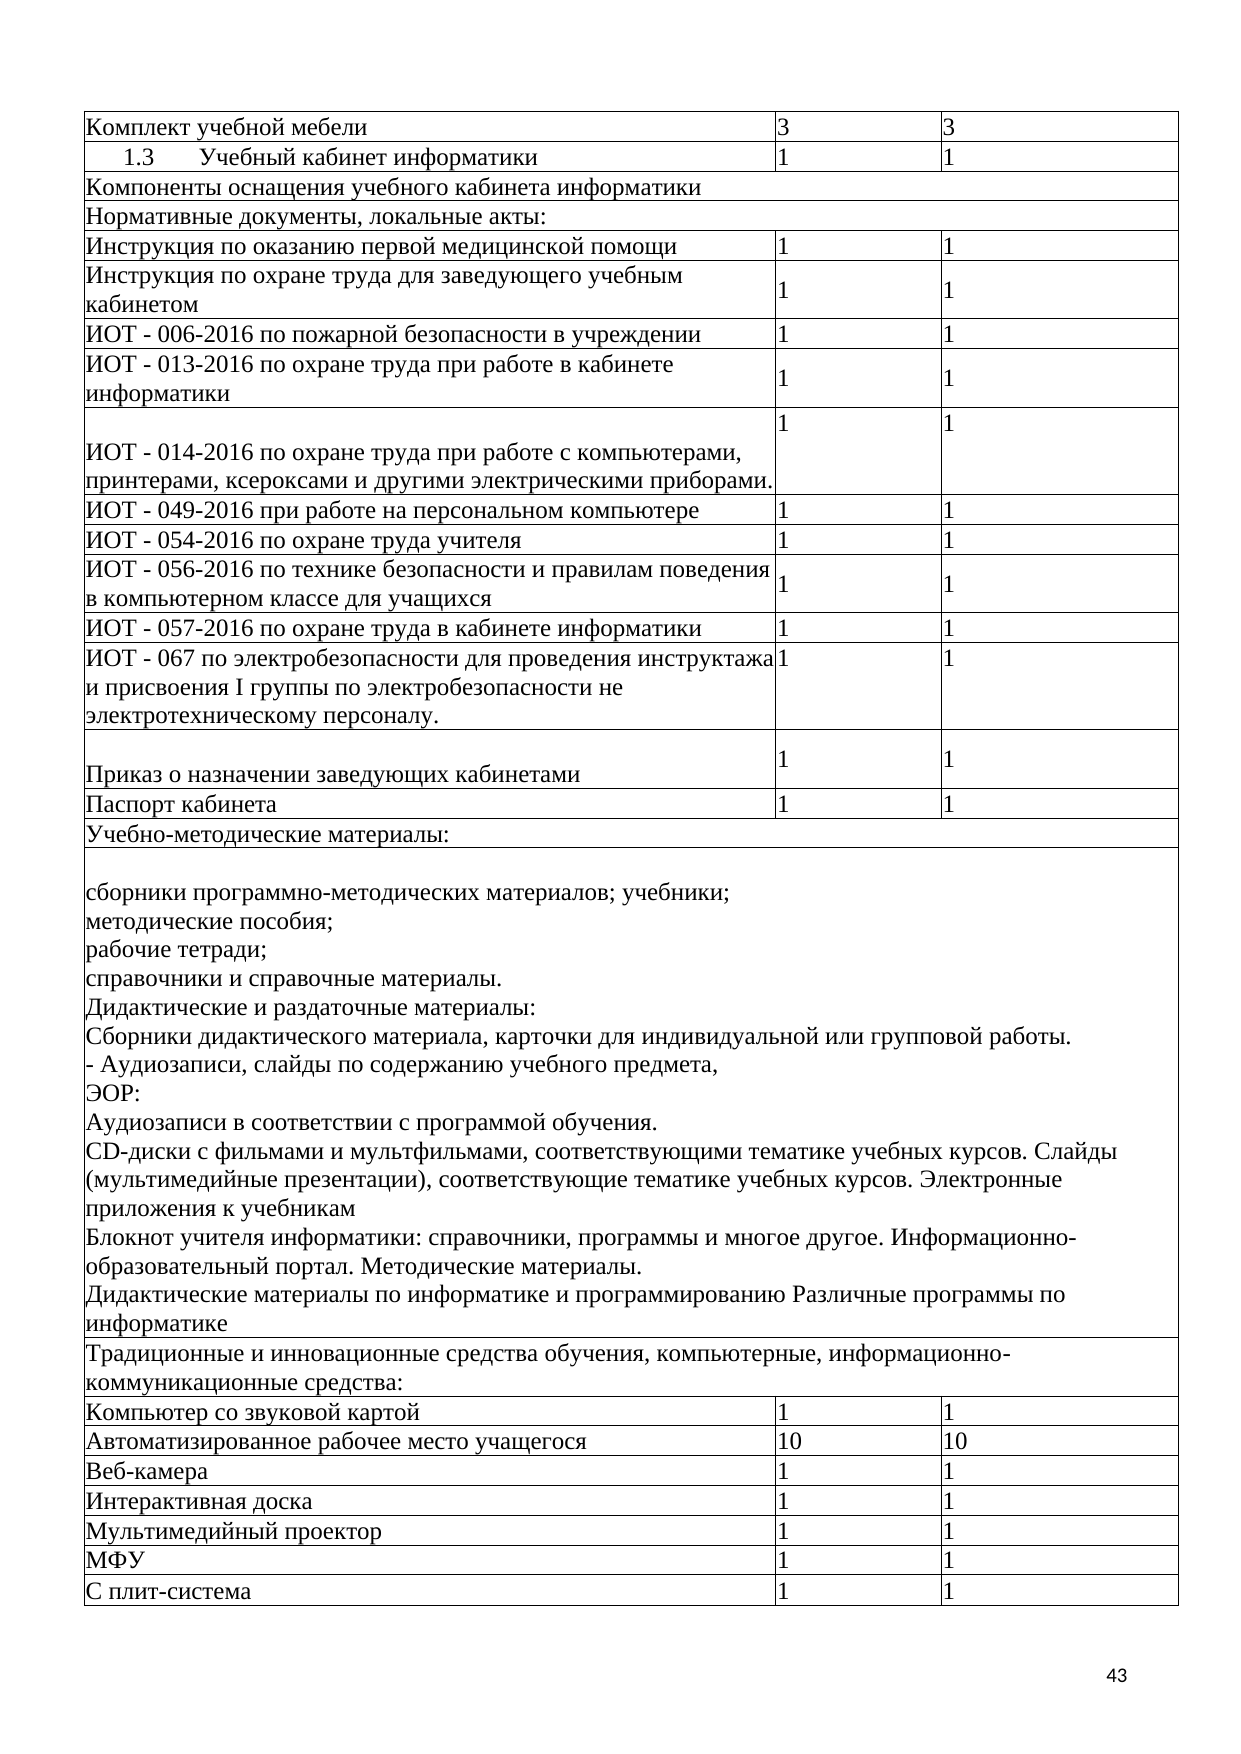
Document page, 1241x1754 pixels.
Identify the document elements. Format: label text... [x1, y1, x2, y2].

table_cell 1 [776, 349, 941, 407]
table_cell 1 [942, 261, 1178, 318]
table_cell Приказ о назначении заведующих кабинетами [85, 730, 775, 788]
table_cell 1 [776, 613, 941, 642]
table_cell 1 [776, 1546, 941, 1574]
table_cell 1 [776, 1516, 941, 1544]
table_cell 1 [942, 613, 1178, 642]
table_cell 1 [776, 408, 941, 494]
table_cell С плит-система [85, 1575, 775, 1605]
table_cell 1 [942, 1397, 1178, 1425]
table_cell 1 [942, 231, 1178, 259]
table_header 3 [942, 112, 1178, 141]
table_cell Мультимедийный проектор [85, 1516, 775, 1544]
table_cell 1 [776, 1456, 941, 1485]
table_cell 1 [776, 142, 941, 171]
table_cell Паспорт кабинета [85, 789, 775, 818]
table_cell Интерактивная доска [85, 1486, 775, 1514]
table_cell 1 [776, 789, 941, 818]
table_cell 1.3 Учебный кабинет информатики [85, 142, 775, 171]
table_cell 1 [942, 1486, 1178, 1514]
table_cell 1 [942, 1546, 1178, 1574]
table_cell 1 [942, 1516, 1178, 1544]
table_cell 1 [776, 319, 941, 348]
table_cell 1 [942, 555, 1178, 612]
table_cell 1 [776, 231, 941, 259]
table_cell 10 [942, 1426, 1178, 1455]
table_header Комплект учебной мебели [85, 112, 775, 141]
table_cell Веб-камера [85, 1456, 775, 1485]
table_cell 1 [942, 789, 1178, 818]
table_cell Учебно-методические материалы: [85, 819, 1178, 847]
table_cell ИОТ - 067 по электробезопасности для проведения инструктажа и присвоения I группы по электробезопасности не электротехническому персоналу. [85, 643, 775, 729]
table_cell ИОТ - 057-2016 по охране труда в кабинете информатики [85, 613, 775, 642]
table_cell ИОТ - 056-2016 по технике безопасности и правилам поведения в компьютерном классе для учащихся [85, 555, 775, 612]
table_cell 1 [776, 525, 941, 553]
table_cell ИОТ - 049-2016 при работе на персональном компьютере [85, 495, 775, 523]
table_cell ИОТ - 013-2016 по охране труда при работе в кабинете информатики [85, 349, 775, 407]
table_cell 1 [776, 1397, 941, 1425]
table_cell 1 [776, 643, 941, 729]
table_cell МФУ [85, 1546, 775, 1574]
table_cell Автоматизированное рабочее место учащегося [85, 1426, 775, 1455]
table_cell 1 [942, 525, 1178, 553]
table_cell 10 [776, 1426, 941, 1455]
table_cell 1 [942, 730, 1178, 788]
table_cell 1 [942, 1456, 1178, 1485]
table_cell Компьютер со звуковой картой [85, 1397, 775, 1425]
table_cell ИОТ - 006-2016 по пожарной безопасности в учреждении [85, 319, 775, 348]
table_cell 1 [776, 555, 941, 612]
table_cell 1 [776, 1486, 941, 1514]
table_cell ИОТ - 054-2016 по охране труда учителя [85, 525, 775, 553]
table_cell 1 [942, 1575, 1178, 1605]
table_cell 1 [942, 349, 1178, 407]
table_cell сборники программно-методических материалов; учебники; методические пособия; рабочие тетради; справочники и справочные материалы. Дидактические и раздаточные материалы: Сборники дидактического материала, карточки для индивидуальной или групповой работы. - Аудиозаписи, слайды по содержанию учебного предмета, ЭОР: Аудиозаписи в соответствии с программой обучения. CD-диски с фильмами и мультфильмами, соответствующими тематике учебных курсов. Слайды (мультимедийные презентации), соответствующие тематике учебных курсов. Электронные приложения к учебникам Блокнот учителя информатики: справочники, программы и многое другое. Информационно-образовательный портал. Методические материалы. Дидактические материалы по информатике и программированию Различные программы по информатике [85, 848, 1178, 1337]
table_cell 1 [776, 1575, 941, 1605]
table_cell Инструкция по охране труда для заведующего учебным кабинетом [85, 261, 775, 318]
table_cell 1 [942, 408, 1178, 494]
table_cell 1 [942, 319, 1178, 348]
table_cell 1 [776, 730, 941, 788]
table_cell 1 [942, 643, 1178, 729]
table_cell Нормативные документы, локальные акты: [85, 201, 1178, 230]
table_header 3 [776, 112, 941, 141]
table_cell 1 [776, 261, 941, 318]
table_cell 1 [942, 495, 1178, 523]
table_cell Традиционные и инновационные средства обучения, компьютерные, информационнокоммуникационные средства: [85, 1338, 1178, 1396]
table_cell ИОТ - 014-2016 по охране труда при работе с компьютерами, принтерами, ксероксами и другими электрическими приборами. [85, 408, 775, 494]
table_cell Инструкция по оказанию первой медицинской помощи [85, 231, 775, 259]
table_cell 1 [776, 495, 941, 523]
table_cell 1 [942, 142, 1178, 171]
table_cell Компоненты оснащения учебного кабинета информатики [85, 172, 1178, 200]
